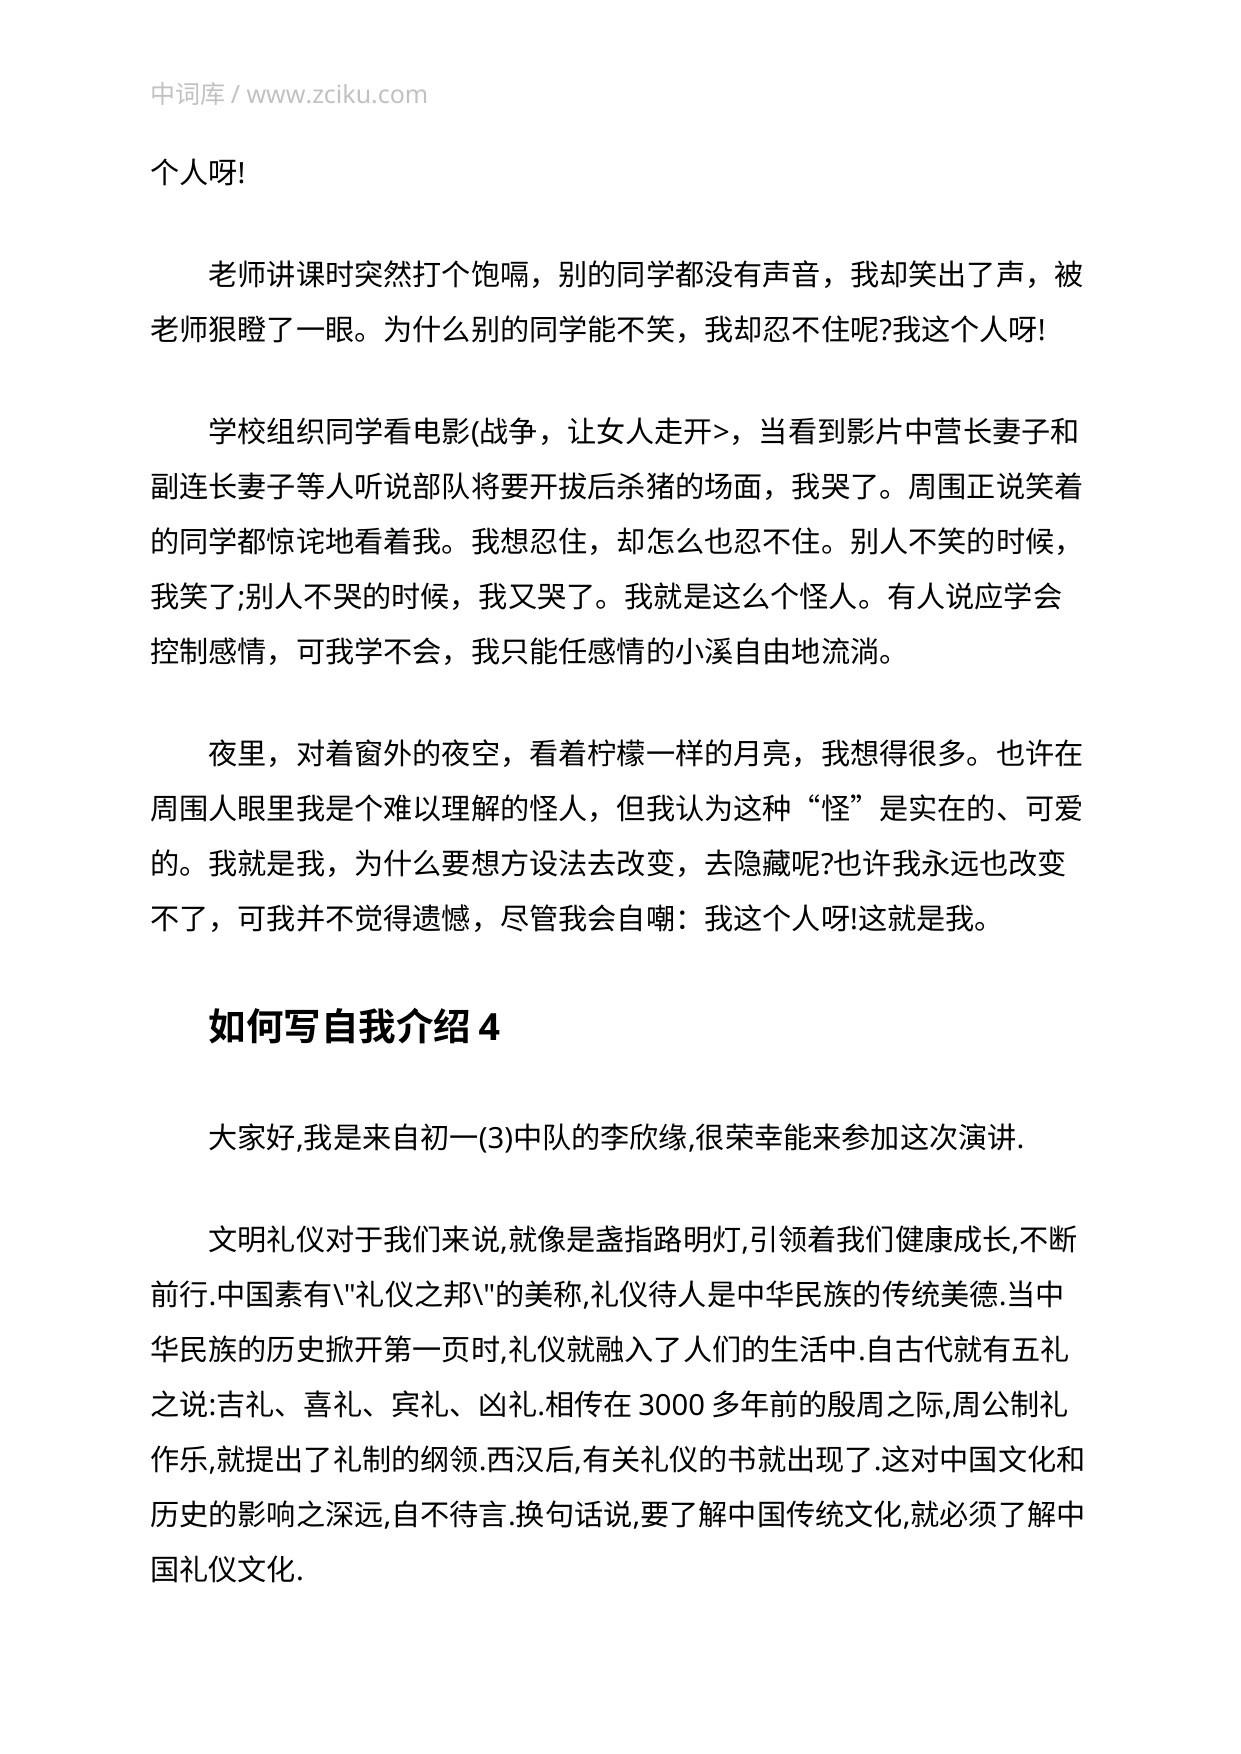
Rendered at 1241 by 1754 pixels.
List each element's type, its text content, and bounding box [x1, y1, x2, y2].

text 如何写自我介绍4 [150, 997, 1090, 1052]
text 夜里，对着窗外的夜空，看着柠檬一样的月亮，我想得很多。也许在周围人眼里我是个难以理解的怪人，但我认为这种“怪”是实在的、可爱的。我就是我，为什么要想方设法去改变，去隐藏呢?也许我永远也改变不了，可我并不觉得遗憾，尽管我会自嘲：我这个人呀!这就是我。 [150, 730, 1090, 938]
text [150, 150, 1090, 192]
text 大家好,我是来自初一(3)中队的李欣缘,很荣幸能来参加这次演讲. [150, 1115, 1090, 1157]
text 学校组织同学看电影(战争，让女人走开>，当看到影片中营长妻子和副连长妻子等人听说部队将要开拔后杀猪的场面，我哭了。周围正说笑着的同学都惊诧地看着我。我想忍住，却怎么也忍不住。别人不笑的时候，我笑了;别人不哭的时候，我又哭了。我就是这么个怪人。有人说应学会控制感情，可我学不会，我只能任感情的小溪自由地流淌。 [150, 409, 1090, 671]
text 文明礼仪对于我们来说,就像是盏指路明灯,引领着我们健康成长,不断前行.中国素有\"礼仪之邦\"的美称,礼仪待人是中华民族的传统美德.当中华民族的历史掀开第一页时,礼仪就融入了人们的生活中.自古代就有五礼之说:吉礼、喜礼、宾礼、凶礼.相传在3000多年前的殷周之际,周公制礼作乐,就提出了礼制的纲领.西汉后,有关礼仪的书就出现了.这对中国文化和历史的影响之深远,自不待言.换句话说,要了解中国传统文化,就必须了解中国礼仪文化. [150, 1217, 1090, 1589]
text 老师讲课时突然打个饱嗝，别的同学都没有声音，我却笑出了声，被老师狠瞪了一眼。为什么别的同学能不笑，我却忍不住呢?我这个人呀! [150, 252, 1090, 349]
